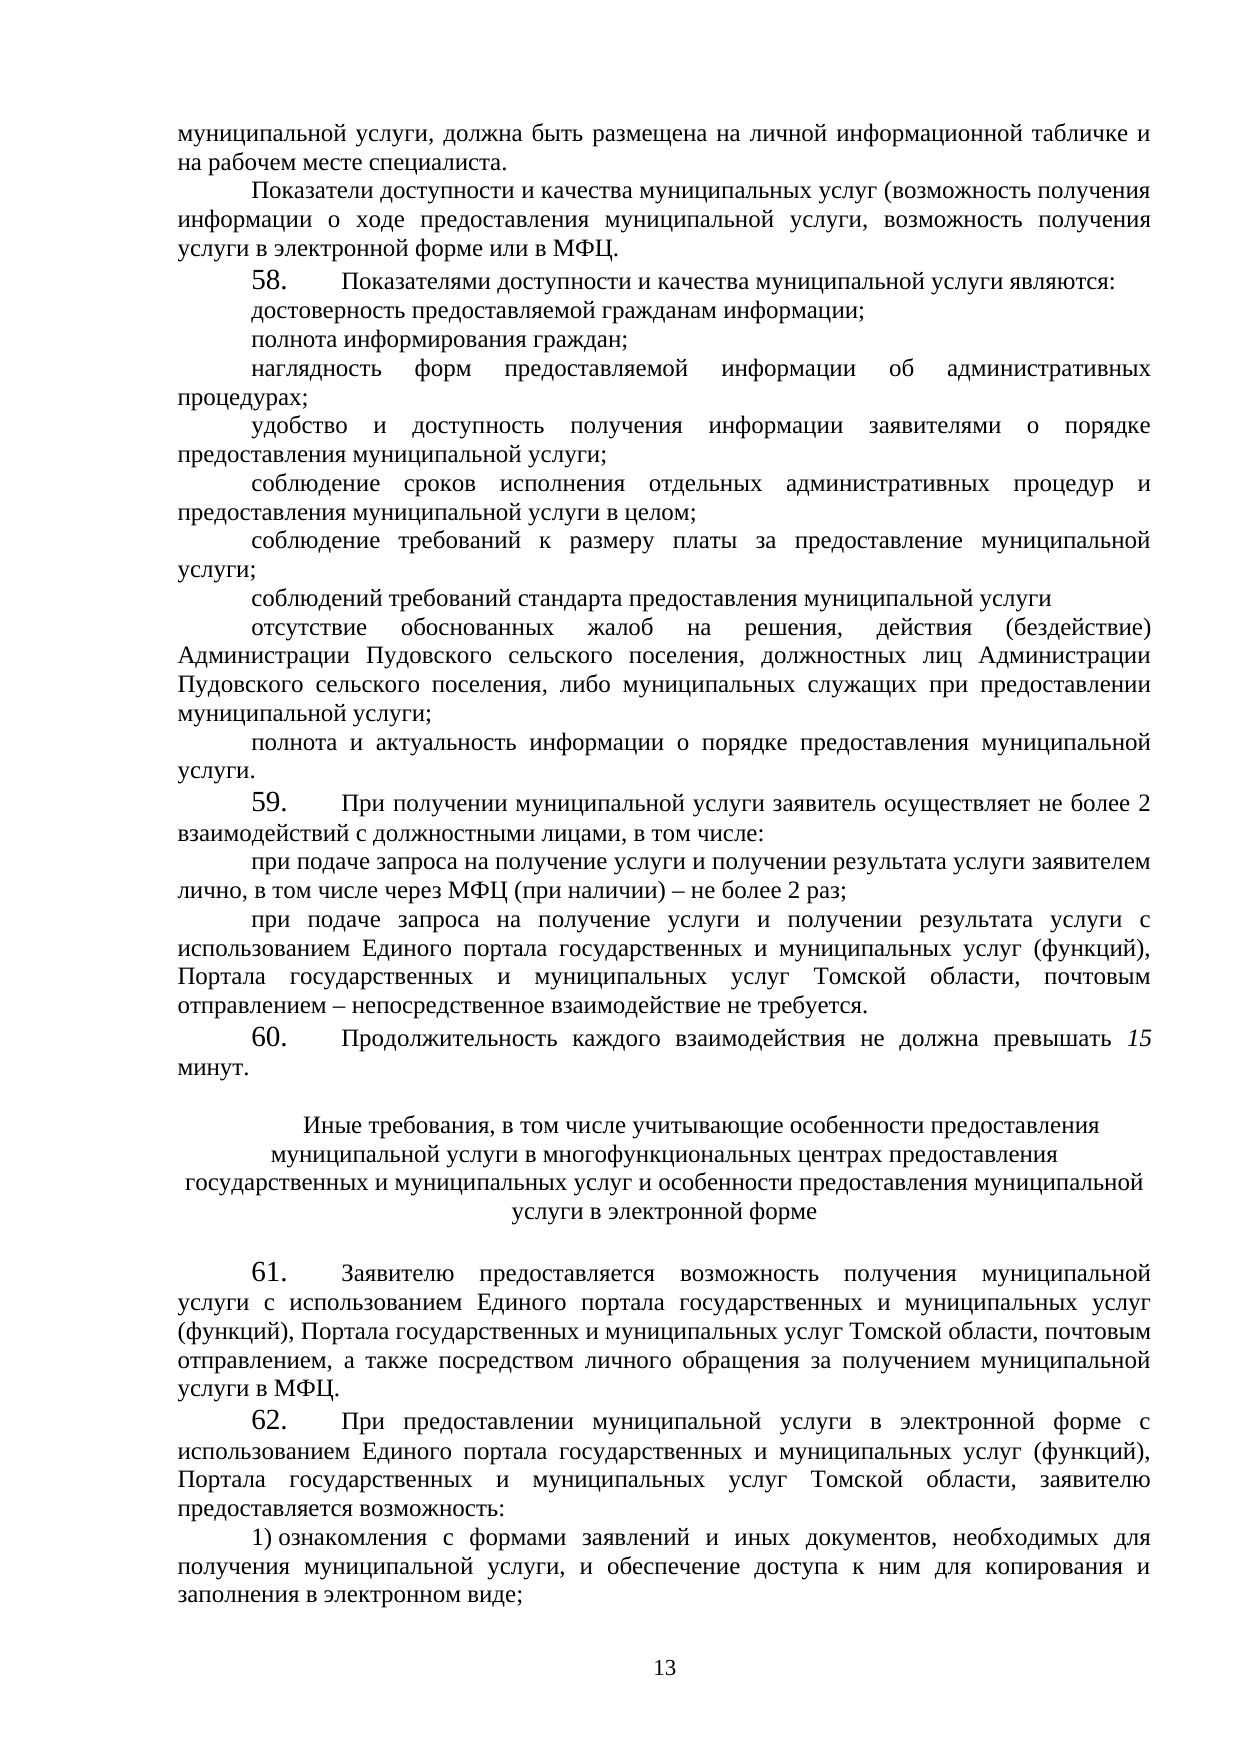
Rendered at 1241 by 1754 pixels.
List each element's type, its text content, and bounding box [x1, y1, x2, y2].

text соблюдение сроков исполнения отдельных административных процедур и предоставления муниципальной услуги в целом; [177, 468, 1152, 525]
list При предоставлении муниципальной услуги в электронной форме с использованием Единого портала государственных и муниципальных услуг (функций), Портала государственных и муниципальных услуг Томской области, заявителю предоставляется возможность: [177, 1402, 1152, 1522]
text Иные требования, в том числе учитывающие особенности предоставления муниципальной услуги в многофункциональных центрах предоставления государственных и муниципальных услуг и особенности предоставления муниципальной услуги в электронной форме [177, 1110, 1152, 1225]
list При получении муниципальной услуги заявитель осуществляет не более 2 взаимодействий с должностными лицами, в том числе: [177, 784, 1152, 846]
list Заявителю предоставляется возможность получения муниципальной услуги с использованием Единого портала государственных и муниципальных услуг (функций), Портала государственных и муниципальных услуг Томской области, почтовым отправлением, а также посредством личного обращения за получением муниципальной услуги в МФЦ. [177, 1254, 1152, 1402]
text Показатели доступности и качества муниципальных услуг (возможность получения информации о ходе предоставления муниципальной услуги, возможность получения услуги в электронной форме или в МФЦ. [177, 176, 1152, 262]
text полнота и актуальность информации о порядке предоставления муниципальной услуги. [177, 727, 1152, 784]
text достоверность предоставляемой гражданам информации; [177, 295, 1152, 324]
text отсутствие обоснованных жалоб на решения, действия (бездействие) Администрации Пудовского сельского поселения, должностных лиц Администрации Пудовского сельского поселения, либо муниципальных служащих при предоставлении муниципальной услуги; [177, 612, 1152, 727]
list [177, 118, 1152, 176]
text удобство и доступность получения информации заявителями о порядке предоставления муниципальной услуги; [177, 410, 1152, 468]
text соблюдений требований стандарта предоставления муниципальной услуги [177, 583, 1152, 612]
text 1) ознакомления с формами заявлений и иных документов, необходимых для получения муниципальной услуги, и обеспечение доступа к ним для копирования и заполнения в электронном виде; [177, 1522, 1152, 1608]
text соблюдение требований к размеру платы за предоставление муниципальной услуги; [177, 525, 1152, 583]
list Показателями доступности и качества муниципальной услуги являются: [177, 262, 1152, 295]
text полнота информирования граждан; [177, 324, 1152, 353]
text при подаче запроса на получение услуги и получении результата услуги с использованием Единого портала государственных и муниципальных услуг (функций), Портала государственных и муниципальных услуг Томской области, почтовым отправлением – непосредственное взаимодействие не требуется. [177, 904, 1152, 1019]
list Продолжительность каждого взаимодействия не должна превышать 15 минут. [177, 1019, 1152, 1081]
text наглядность форм предоставляемой информации об административных процедурах; [177, 353, 1152, 410]
text при подаче запроса на получение услуги и получении результата услуги заявителем лично, в том числе через МФЦ (при наличии) – не более 2 раз; [177, 846, 1152, 904]
